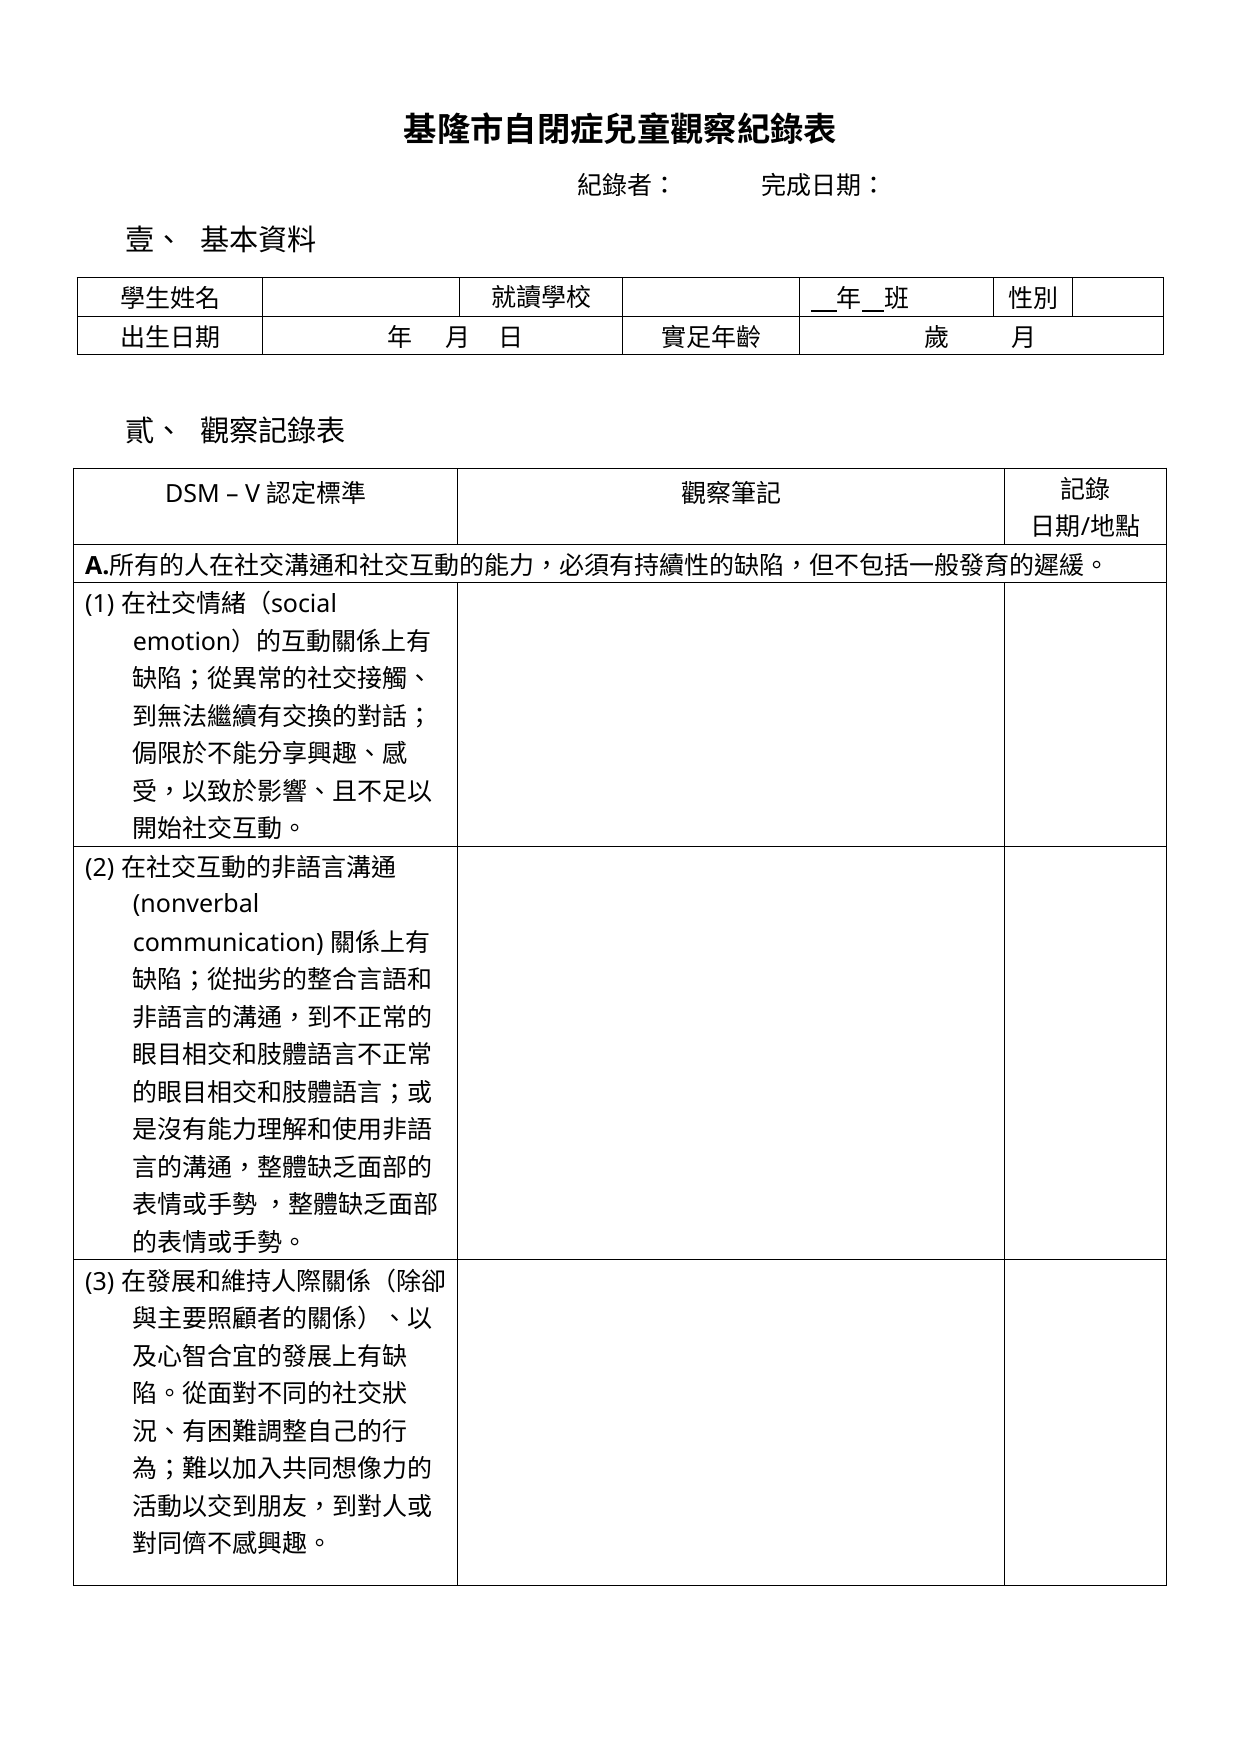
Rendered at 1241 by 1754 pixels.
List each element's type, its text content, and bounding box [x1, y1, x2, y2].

table_cell [1005, 583, 1166, 846]
table_header 就讀學校 [460, 278, 622, 316]
text 紀錄者： 完成日期： [577, 164, 1165, 202]
table_cell 年 月 日 [263, 317, 622, 354]
table_cell 出生日期 [78, 317, 262, 354]
table_cell 歲 月 [800, 317, 1163, 354]
table_header 觀察筆記 [458, 469, 1004, 544]
table_cell (1) 在社交情緒（social emotion）的互動關係上有缺陷；從異常的社交接觸、到無法繼續有交換的對話；侷限於不能分享興趣、感受，以致於影響、且不足以開始社交互動。 [74, 583, 457, 846]
list 觀察記錄表 [125, 393, 1165, 468]
table_cell [458, 583, 1004, 846]
list 基本資料 [125, 202, 1165, 277]
table_header 學生姓名 [78, 278, 262, 316]
text 基隆市自閉症兒童觀察紀錄表 [75, 89, 1165, 164]
table_cell [1005, 847, 1166, 1259]
table_header DSM – V 認定標準 [74, 469, 457, 544]
table_header [623, 278, 799, 316]
table_header [1073, 278, 1163, 316]
table_header 性別 [994, 278, 1072, 316]
table_cell A.所有的人在社交溝通和社交互動的能力，必須有持續性的缺陷，但不包括一般發育的遲緩。 [74, 545, 1166, 582]
table_cell (3) 在發展和維持人際關係（除卻與主要照顧者的關係）、以及心智合宜的發展上有缺陷。從面對不同的社交狀況、有困難調整自己的行為；難以加入共同想像力的活動以交到朋友，到對人或對同儕不感興趣。 [74, 1260, 457, 1584]
table_cell (2) 在社交互動的非語言溝通 (nonverbal communication) 關係上有缺陷；從拙劣的整合言語和非語言的溝通，到不正常的眼目相交和肢體語言不正常的眼目相交和肢體語言；或是沒有能力理解和使用非語言的溝通，整體缺乏面部的表情或手勢 ，整體缺乏面部的表情或手勢。 [74, 847, 457, 1259]
table_cell [458, 1260, 1004, 1584]
table_header 年 班 [800, 278, 993, 316]
table_cell [1005, 1260, 1166, 1584]
table_cell 實足年齡 [623, 317, 799, 354]
table_header 記錄 日期/地點 [1005, 469, 1166, 544]
table_cell [458, 847, 1004, 1259]
table_header [263, 278, 459, 316]
